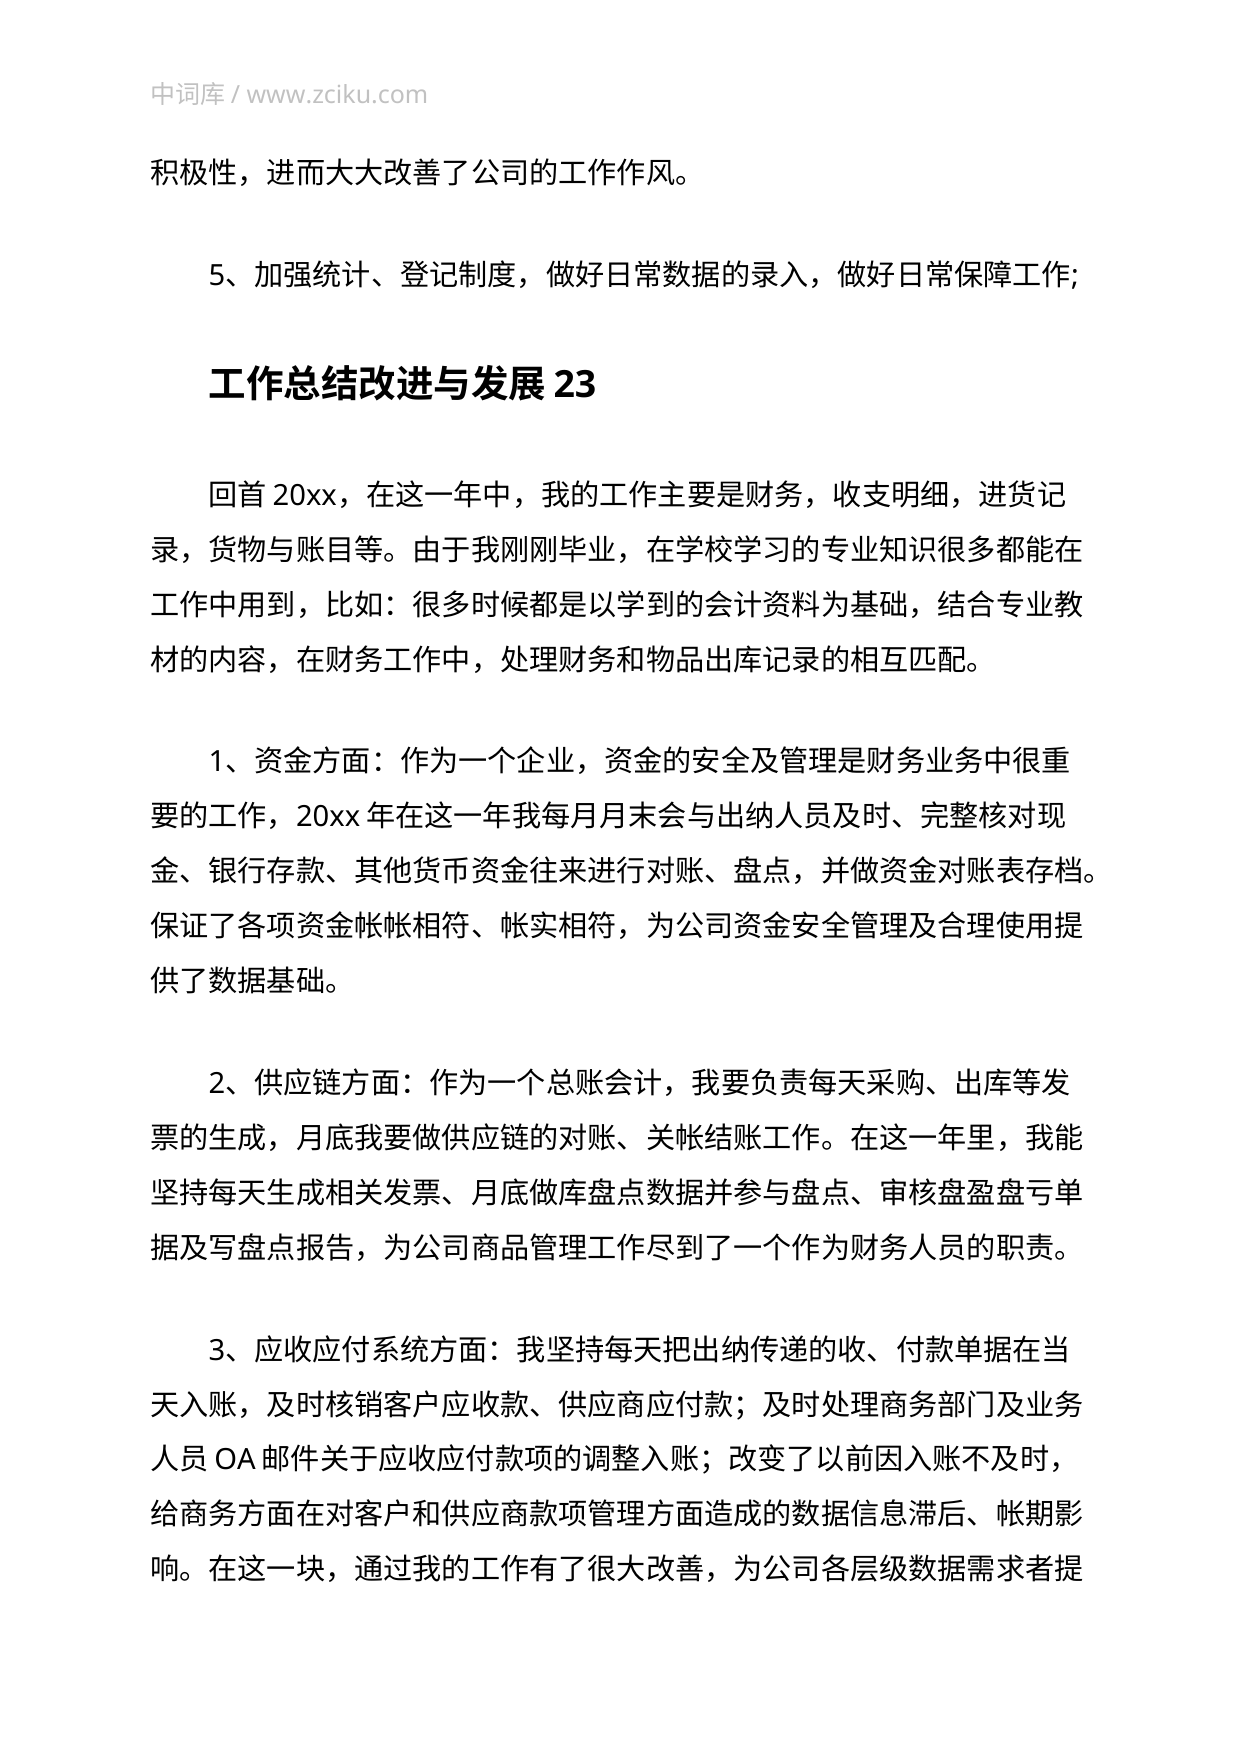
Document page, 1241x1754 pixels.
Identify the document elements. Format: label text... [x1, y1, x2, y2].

text 5、加强统计、登记制度，做好日常数据的录入，做好日常保障工作; [150, 252, 1090, 294]
text 2、供应链方面：作为一个总账会计，我要负责每天采购、出库等发票的生成，月底我要做供应链的对账、关帐结账工作。在这一年里，我能坚持每天生成相关发票、月底做库盘点数据并参与盘点、审核盘盈盘亏单据及写盘点报告，为公司商品管理工作尽到了一个作为财务人员的职责。 [150, 1059, 1090, 1267]
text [150, 150, 1090, 192]
text 工作总结改进与发展23 [150, 354, 1090, 408]
text 1、资金方面：作为一个企业，资金的安全及管理是财务业务中很重要的工作，20xx年在这一年我每月月末会与出纳人员及时、完整核对现金、银行存款、其他货币资金往来进行对账、盘点，并做资金对账表存档。保证了各项资金帐帐相符、帐实相符，为公司资金安全管理及合理使用提供了数据基础。 [150, 738, 1090, 1000]
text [150, 1326, 1090, 1588]
text 回首20xx，在这一年中，我的工作主要是财务，收支明细，进货记录，货物与账目等。由于我刚刚毕业，在学校学习的专业知识很多都能在工作中用到，比如：很多时候都是以学到的会计资料为基础，结合专业教材的内容，在财务工作中，处理财务和物品出库记录的相互匹配。 [150, 471, 1090, 678]
